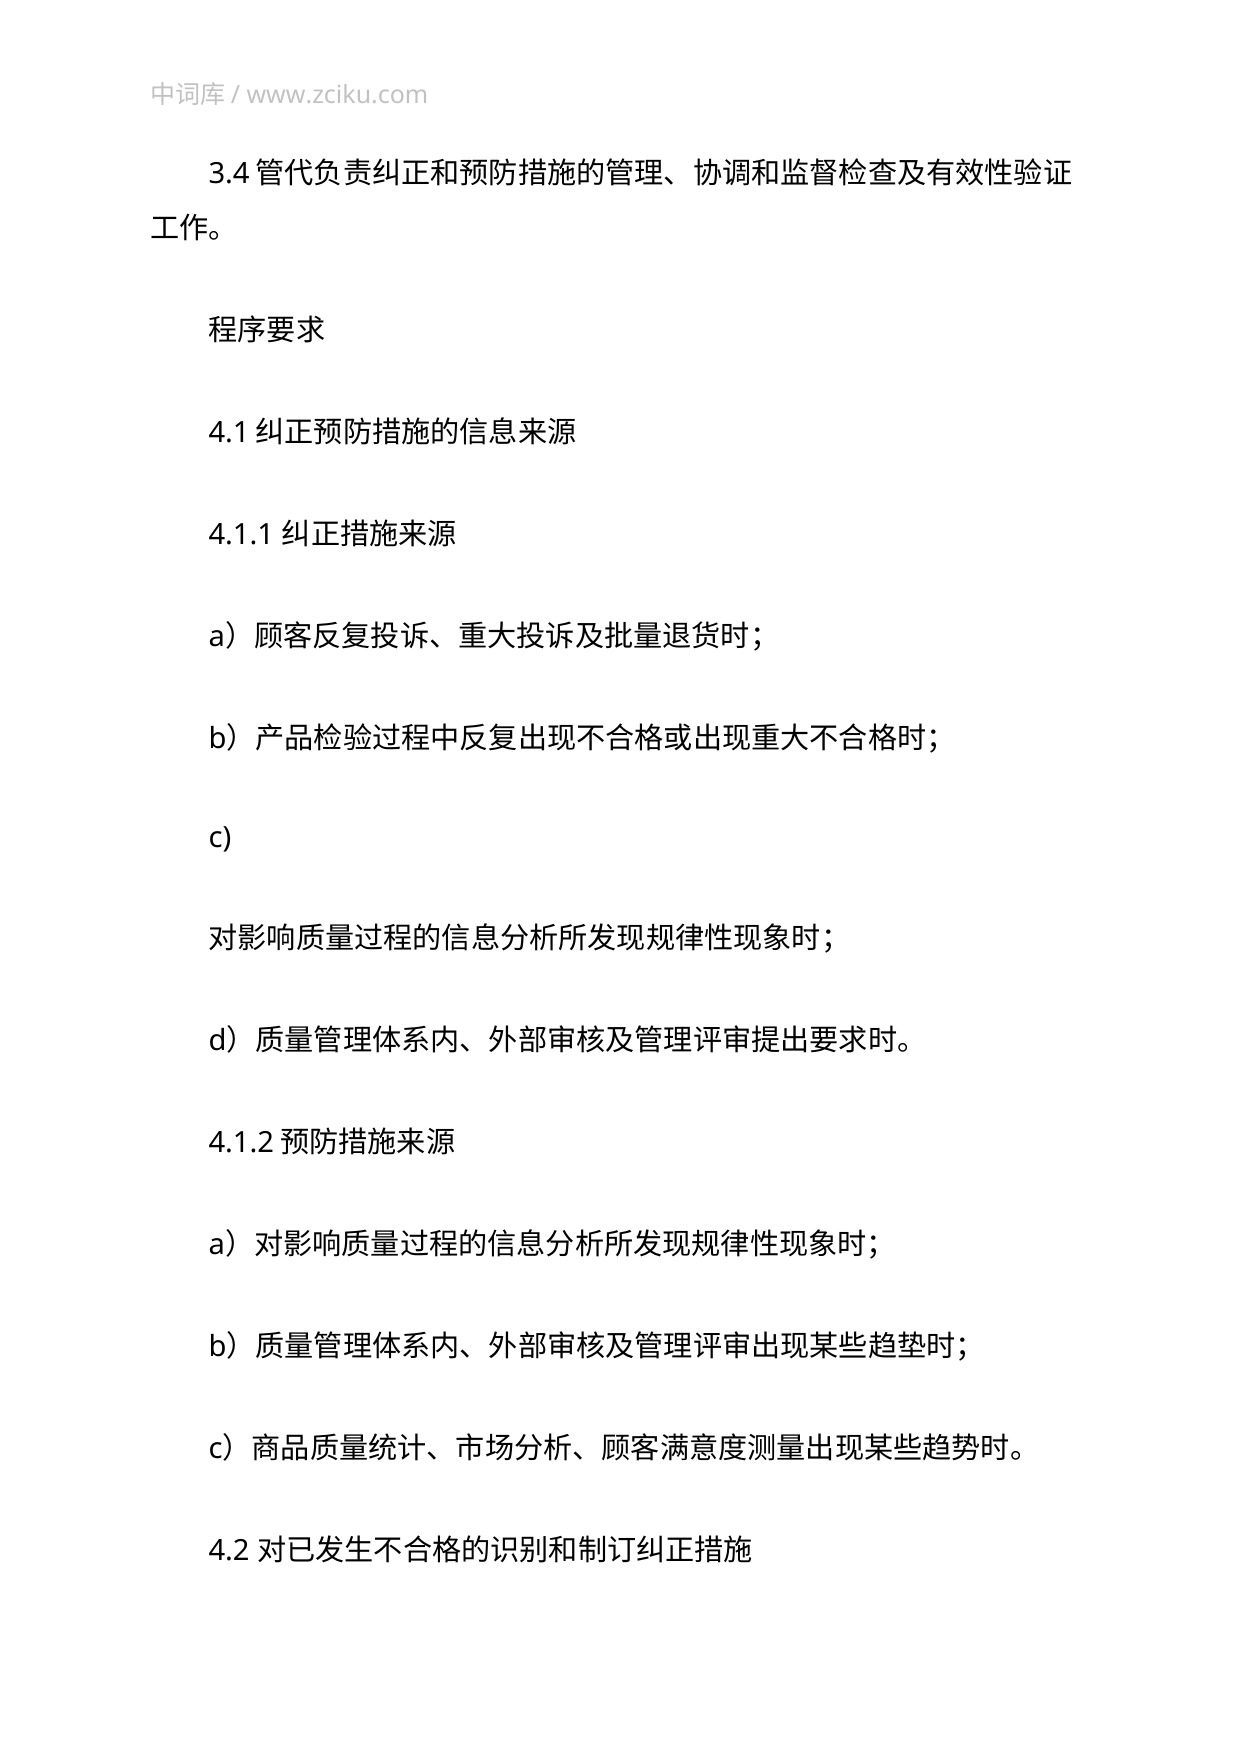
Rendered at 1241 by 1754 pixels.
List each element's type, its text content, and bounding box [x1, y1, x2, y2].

text 4.2 对已发生不合格的识别和制订纠正措施 [150, 1527, 1090, 1569]
text c）商品质量统计、市场分析、顾客满意度测量出现某些趋势时。 [150, 1424, 1090, 1467]
text a）顾客反复投诉、重大投诉及批量退货时； [150, 612, 1090, 655]
text 程序要求 [150, 307, 1090, 349]
text 4.1纠正预防措施的信息来源 [150, 408, 1090, 451]
text d）质量管理体系内、外部审核及管理评审提出要求时。 [150, 1017, 1090, 1059]
text b）质量管理体系内、外部审核及管理评审出现某些趋垫时； [150, 1323, 1090, 1365]
text 对影响质量过程的信息分析所发现规律性现象时； [150, 915, 1090, 957]
text c) [150, 816, 1090, 856]
text b）产品检验过程中反复出现不合格或出现重大不合格时； [150, 714, 1090, 757]
text a）对影响质量过程的信息分析所发现规律性现象时； [150, 1221, 1090, 1263]
text 4.1.1 纠正措施来源 [150, 511, 1090, 553]
text 4.1.2预防措施来源 [150, 1119, 1090, 1161]
text 3.4管代负责纠正和预防措施的管理、协调和监督检查及有效性验证工作。 [150, 150, 1090, 247]
